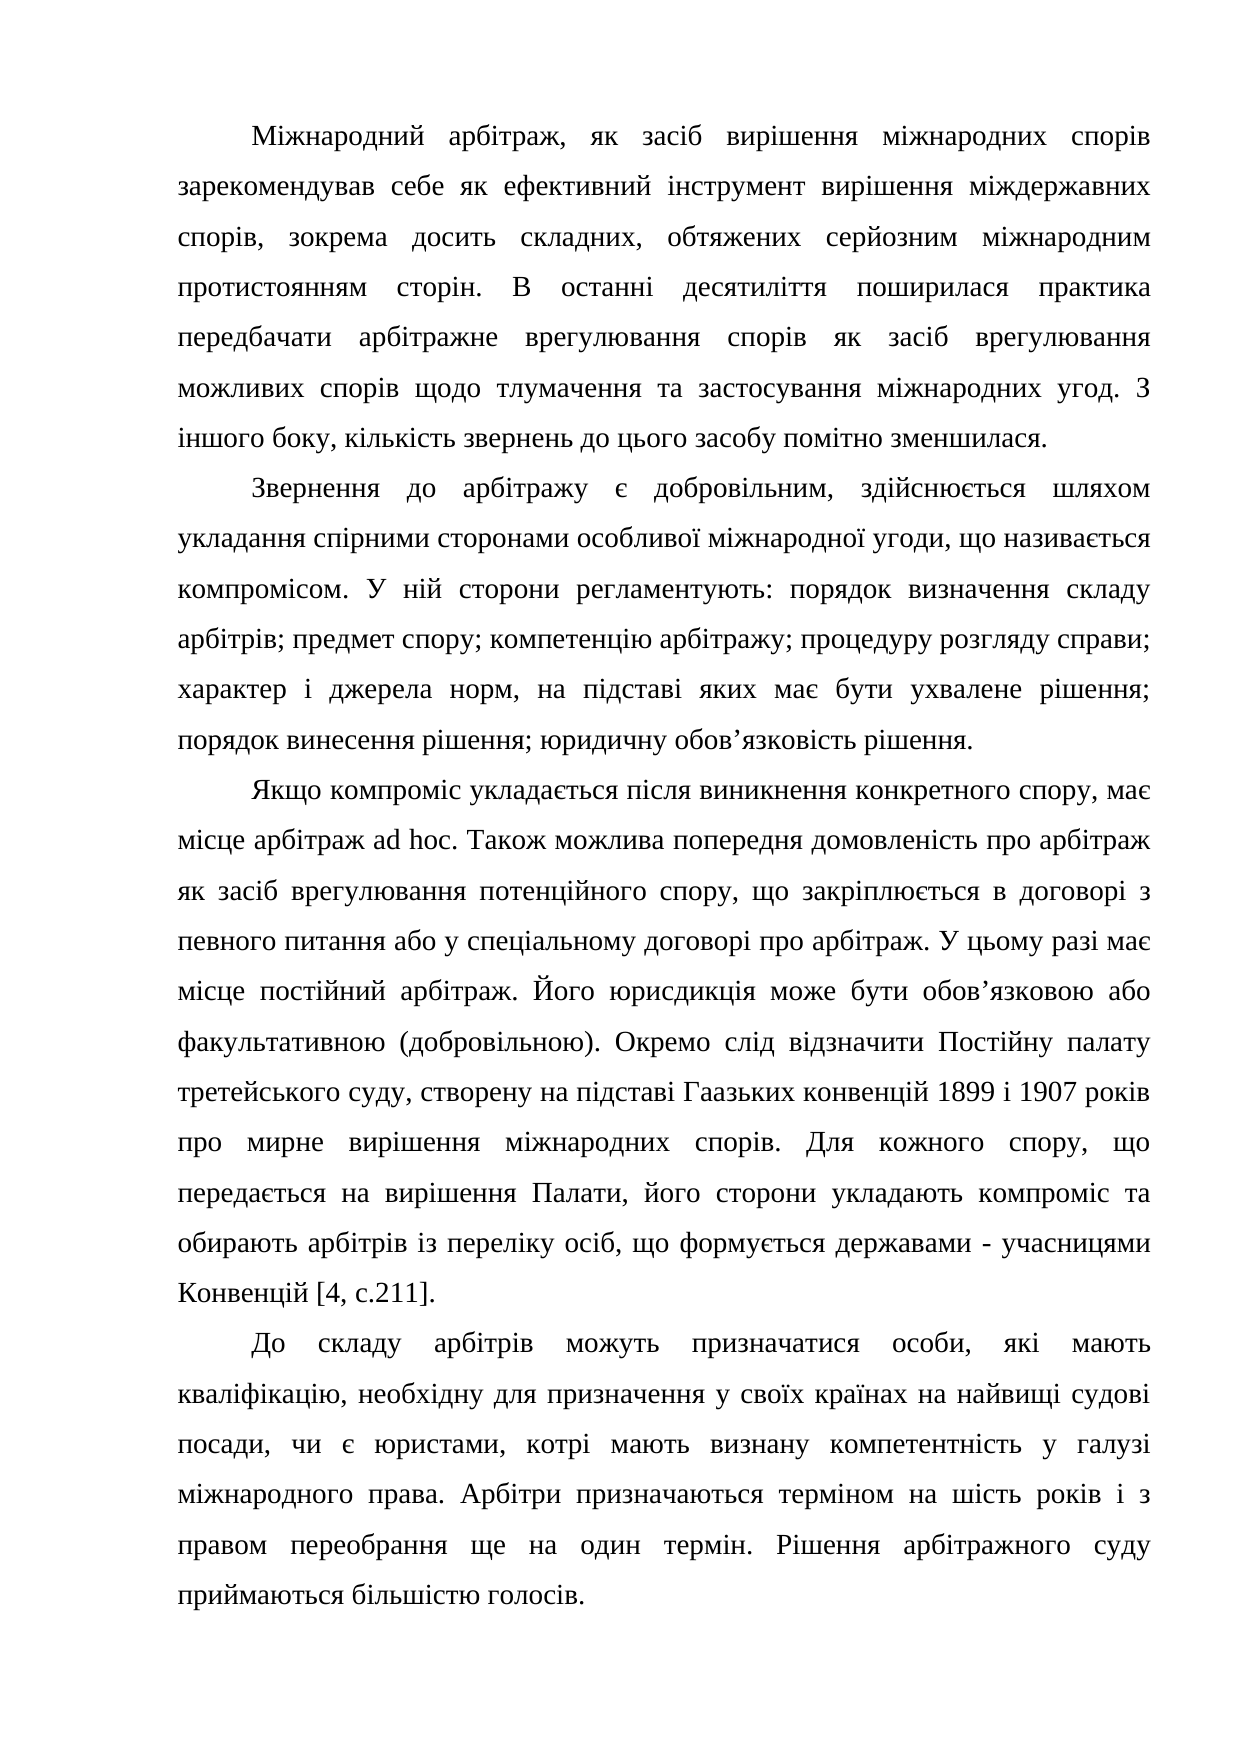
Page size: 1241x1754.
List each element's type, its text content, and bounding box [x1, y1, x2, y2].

text До складу арбітрів можуть призначатися особи, які мають кваліфікацію, необхідну для призначення у своїх країнах на найвищі судові посади, чи є юристами, котрі мають визнану компетентність у галузі міжнародного права. Арбітри призначаються терміном на шість років і з правом переобрання ще на один термін. Рішення арбітражного суду приймаються більшістю голосів. [177, 1326, 1152, 1611]
text Звернення до арбітражу є добровільним, здійснюється шляхом укладання спірними сторонами особливої міжнародної угоди, що називається компромісом. У ній сторони регламентують: порядок визначення складу арбітрів; предмет спору; компетенцію арбітражу; процедуру розгляду справи; характер і джерела норм, на підставі яких має бути ухвалене рішення; порядок винесення рішення; юридичну обов’язковість рішення. [177, 470, 1152, 755]
text Міжнародний арбітраж, як засіб вирішення міжнародних спорів зарекомендував себе як ефективний інструмент вирішення міждержавних спорів, зокрема досить складних, обтяжених серйозним міжнародним протистоянням сторін. В останні десятиліття поширилася практика передбачати арбітражне врегулювання спорів як засіб врегулювання можливих спорів щодо тлумачення та застосування міжнародних угод. З іншого боку, кількість звернень до цього засобу помітно зменшилася. [177, 118, 1152, 453]
text Якщо компроміс укладається після виникнення конкретного спору, має місце арбітраж ad hoc. Також можлива попередня домовленість про арбітраж як засіб врегулювання потенційного спору, що закріплюється в договорі з певного питання або у спеціальному договорі про арбітраж. У цьому разі має місце постійний арбітраж. Його юрисдикція може бути обов’язковою або факультативною (добровільною). Окремо слід відзначити Постійну палату третейського суду, створену на підставі Гаазьких конвенцій 1899 і 1907 років про мирне вирішення міжнародних спорів. Для кожного спору, що передається на вирішення Палати, його сторони укладають компроміс та обирають арбітрів із переліку осіб, що формується державами - учасницями Конвенцій [4, c.211]. [177, 772, 1152, 1309]
